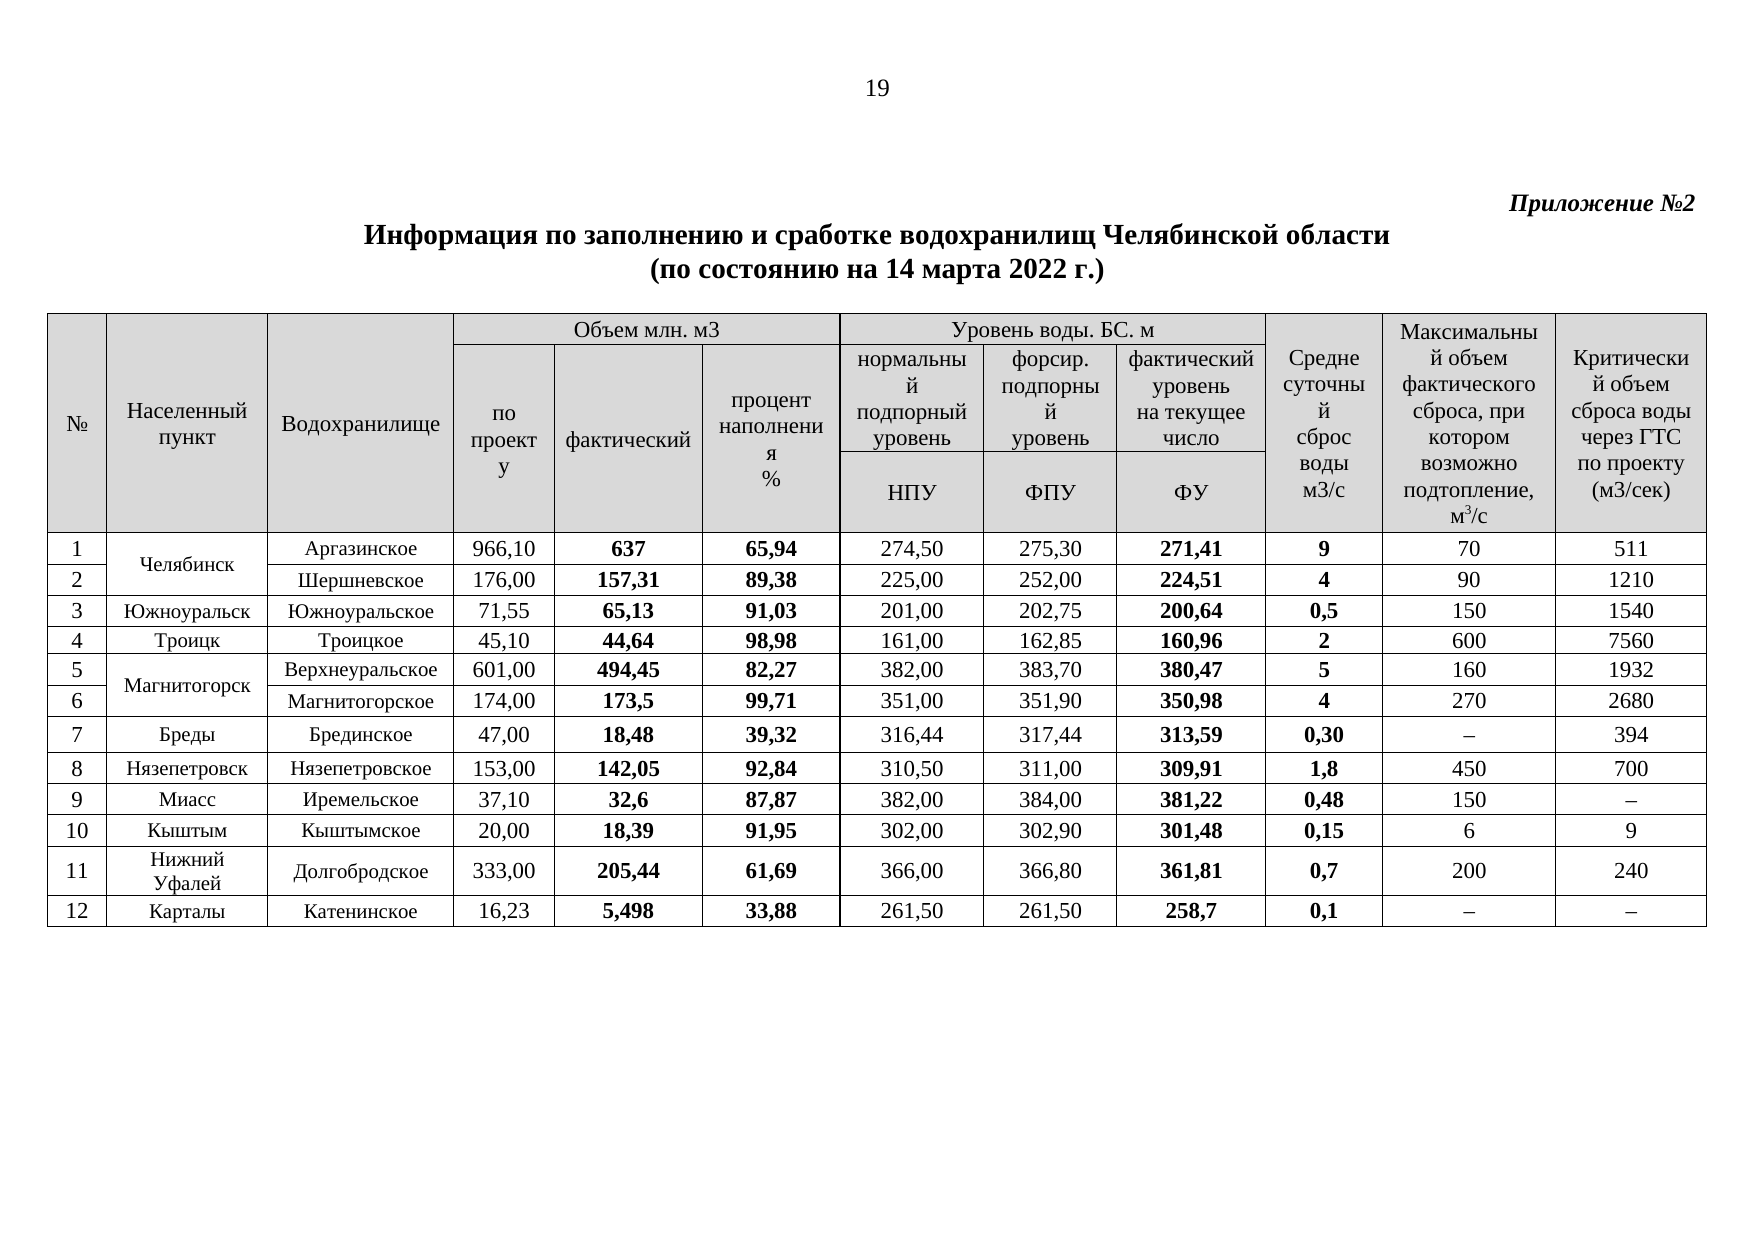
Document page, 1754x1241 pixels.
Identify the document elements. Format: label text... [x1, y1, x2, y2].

table_cell 7560 [1556, 627, 1706, 653]
table_header Критический объем сброса воды через ГТС по проекту (м3/сек) [1556, 314, 1706, 532]
table_cell фактический [555, 345, 702, 532]
table_cell 1210 [1556, 565, 1706, 595]
text (по состоянию на 14 марта 2022 г.) [58, 251, 1695, 284]
table_cell 274,50 [841, 533, 983, 563]
table_cell 4 [48, 627, 106, 653]
table_cell 261,50 [984, 896, 1116, 926]
table_cell 82,27 [703, 654, 839, 684]
table_cell 271,41 [1117, 533, 1265, 563]
table_cell 1 [48, 533, 106, 563]
table_cell 200,64 [1117, 596, 1265, 626]
table_cell 384,00 [984, 784, 1116, 814]
table_cell 20,00 [454, 815, 554, 846]
table_cell 700 [1556, 753, 1706, 783]
table_cell 92,84 [703, 753, 839, 783]
table_cell 2680 [1556, 686, 1706, 716]
table_cell 98,98 [703, 627, 839, 653]
table_cell 160,96 [1117, 627, 1265, 653]
table_cell Нижний Уфалей [107, 847, 267, 895]
table_cell – [1556, 784, 1706, 814]
table_cell 0,15 [1266, 815, 1382, 846]
table_cell 225,00 [841, 565, 983, 595]
table_cell 142,05 [555, 753, 702, 783]
table_cell 205,44 [555, 847, 702, 895]
table_header Населенный пункт [107, 314, 267, 532]
table_cell – [1556, 896, 1706, 926]
table_cell 351,00 [841, 686, 983, 716]
table_cell Карталы [107, 896, 267, 926]
table_cell 494,45 [555, 654, 702, 684]
table_cell 32,6 [555, 784, 702, 814]
table_cell ФУ [1117, 452, 1265, 532]
table_cell 16,23 [454, 896, 554, 926]
table_cell Троицк [107, 627, 267, 653]
table_cell 313,59 [1117, 717, 1265, 752]
table_cell 161,00 [841, 627, 983, 653]
table_cell 153,00 [454, 753, 554, 783]
table_cell 3 [48, 596, 106, 626]
table_cell 6 [1383, 815, 1555, 846]
table_cell 7 [48, 717, 106, 752]
table_cell Челябинск [107, 533, 267, 595]
table_cell 2 [48, 565, 106, 595]
table_header Водохранилище [268, 314, 453, 532]
table_cell 511 [1556, 533, 1706, 563]
table_cell 91,03 [703, 596, 839, 626]
table_cell 99,71 [703, 686, 839, 716]
table_cell 18,39 [555, 815, 702, 846]
table_cell 89,38 [703, 565, 839, 595]
table_cell 351,90 [984, 686, 1116, 716]
table_cell 4 [1266, 686, 1382, 716]
table_cell 0,30 [1266, 717, 1382, 752]
table_cell 382,00 [841, 654, 983, 684]
text Приложение №2 [58, 188, 1695, 217]
table_cell 0,48 [1266, 784, 1382, 814]
table_cell 12 [48, 896, 106, 926]
table_cell 270 [1383, 686, 1555, 716]
table_cell 224,51 [1117, 565, 1265, 595]
table_cell 316,44 [841, 717, 983, 752]
table_header Средне суточный сброс воды м3/с [1266, 314, 1382, 532]
table_cell 350,98 [1117, 686, 1265, 716]
table_cell 9 [1266, 533, 1382, 563]
table_cell 311,00 [984, 753, 1116, 783]
table_cell – [1383, 717, 1555, 752]
table_cell 202,75 [984, 596, 1116, 626]
table_cell фактический уровень на текущее число [1117, 345, 1265, 451]
table_cell Кыштым [107, 815, 267, 846]
table_cell Нязепетровск [107, 753, 267, 783]
table_cell Долгобродское [268, 847, 453, 895]
table_cell 240 [1556, 847, 1706, 895]
table_cell Брединское [268, 717, 453, 752]
table_header Объем млн. м3 [454, 314, 839, 344]
table_cell 87,87 [703, 784, 839, 814]
table_cell 174,00 [454, 686, 554, 716]
table_cell 1932 [1556, 654, 1706, 684]
table_cell 9 [1556, 815, 1706, 846]
table_cell 394 [1556, 717, 1706, 752]
table_cell Троицкое [268, 627, 453, 653]
table_cell Нязепетровское [268, 753, 453, 783]
table_cell 173,5 [555, 686, 702, 716]
table_cell 200 [1383, 847, 1555, 895]
table_cell 11 [48, 847, 106, 895]
table_cell 18,48 [555, 717, 702, 752]
table_cell 366,00 [841, 847, 983, 895]
table_cell 90 [1383, 565, 1555, 595]
table_cell 637 [555, 533, 702, 563]
table_cell 302,90 [984, 815, 1116, 846]
table_cell 70 [1383, 533, 1555, 563]
table_cell 5 [48, 654, 106, 684]
table_cell 382,00 [841, 784, 983, 814]
table_cell ФПУ [984, 452, 1116, 532]
table_cell 0,7 [1266, 847, 1382, 895]
table_cell 91,95 [703, 815, 839, 846]
table_cell 252,00 [984, 565, 1116, 595]
table_cell 383,70 [984, 654, 1116, 684]
table_cell 966,10 [454, 533, 554, 563]
table_cell 9 [48, 784, 106, 814]
table_cell 45,10 [454, 627, 554, 653]
table_cell 71,55 [454, 596, 554, 626]
table_cell 302,00 [841, 815, 983, 846]
table_cell 317,44 [984, 717, 1116, 752]
table_cell 1,8 [1266, 753, 1382, 783]
table_cell 258,7 [1117, 896, 1265, 926]
table_cell 6 [48, 686, 106, 716]
table_cell 600 [1383, 627, 1555, 653]
table_cell НПУ [841, 452, 983, 532]
table_cell 380,47 [1117, 654, 1265, 684]
table_cell Магнитогорск [107, 654, 267, 716]
table_header № [48, 314, 106, 532]
table_cell 450 [1383, 753, 1555, 783]
table_cell 37,10 [454, 784, 554, 814]
table_cell 5,498 [555, 896, 702, 926]
table_cell 176,00 [454, 565, 554, 595]
table_cell Верхнеуральское [268, 654, 453, 684]
table_cell Шершневское [268, 565, 453, 595]
table_cell 65,94 [703, 533, 839, 563]
table_cell 201,00 [841, 596, 983, 626]
table_cell 162,85 [984, 627, 1116, 653]
table_cell по проекту [454, 345, 554, 532]
table_cell форсир. подпорный уровень [984, 345, 1116, 451]
table_cell 0,1 [1266, 896, 1382, 926]
table_cell 361,81 [1117, 847, 1265, 895]
table_cell 2 [1266, 627, 1382, 653]
table_cell Южноуральск [107, 596, 267, 626]
table_cell 1540 [1556, 596, 1706, 626]
table_cell 39,32 [703, 717, 839, 752]
table_cell 333,00 [454, 847, 554, 895]
table_cell 150 [1383, 596, 1555, 626]
table_cell нормальный подпорный уровень [841, 345, 983, 451]
table_header Максимальный объем фактического сброса, при котором возможно подтопление, м3/с [1383, 314, 1555, 532]
table_cell 47,00 [454, 717, 554, 752]
table_cell Кыштымское [268, 815, 453, 846]
table_cell 0,5 [1266, 596, 1382, 626]
table_cell 309,91 [1117, 753, 1265, 783]
table_cell 301,48 [1117, 815, 1265, 846]
table_cell 44,64 [555, 627, 702, 653]
table_cell 157,31 [555, 565, 702, 595]
table_cell 33,88 [703, 896, 839, 926]
table_cell 4 [1266, 565, 1382, 595]
table_cell процент наполнения % [703, 345, 839, 532]
table_cell 8 [48, 753, 106, 783]
table_cell Аргазинское [268, 533, 453, 563]
table_cell 381,22 [1117, 784, 1265, 814]
table_cell 310,50 [841, 753, 983, 783]
table_cell 65,13 [555, 596, 702, 626]
table_header Уровень воды. БС. м [841, 314, 1265, 344]
table_cell 5 [1266, 654, 1382, 684]
table_cell 150 [1383, 784, 1555, 814]
table_cell Южноуральское [268, 596, 453, 626]
table_cell Иремельское [268, 784, 453, 814]
text Информация по заполнению и сработке водохранилищ Челябинской области [58, 217, 1695, 251]
table_cell 10 [48, 815, 106, 846]
table_cell 601,00 [454, 654, 554, 684]
table_cell 61,69 [703, 847, 839, 895]
table_cell Миасс [107, 784, 267, 814]
table_cell 366,80 [984, 847, 1116, 895]
table_cell – [1383, 896, 1555, 926]
table_cell Бреды [107, 717, 267, 752]
table_cell Катенинское [268, 896, 453, 926]
table_cell 261,50 [841, 896, 983, 926]
table_cell Магнитогорское [268, 686, 453, 716]
table_cell 275,30 [984, 533, 1116, 563]
table_cell 160 [1383, 654, 1555, 684]
